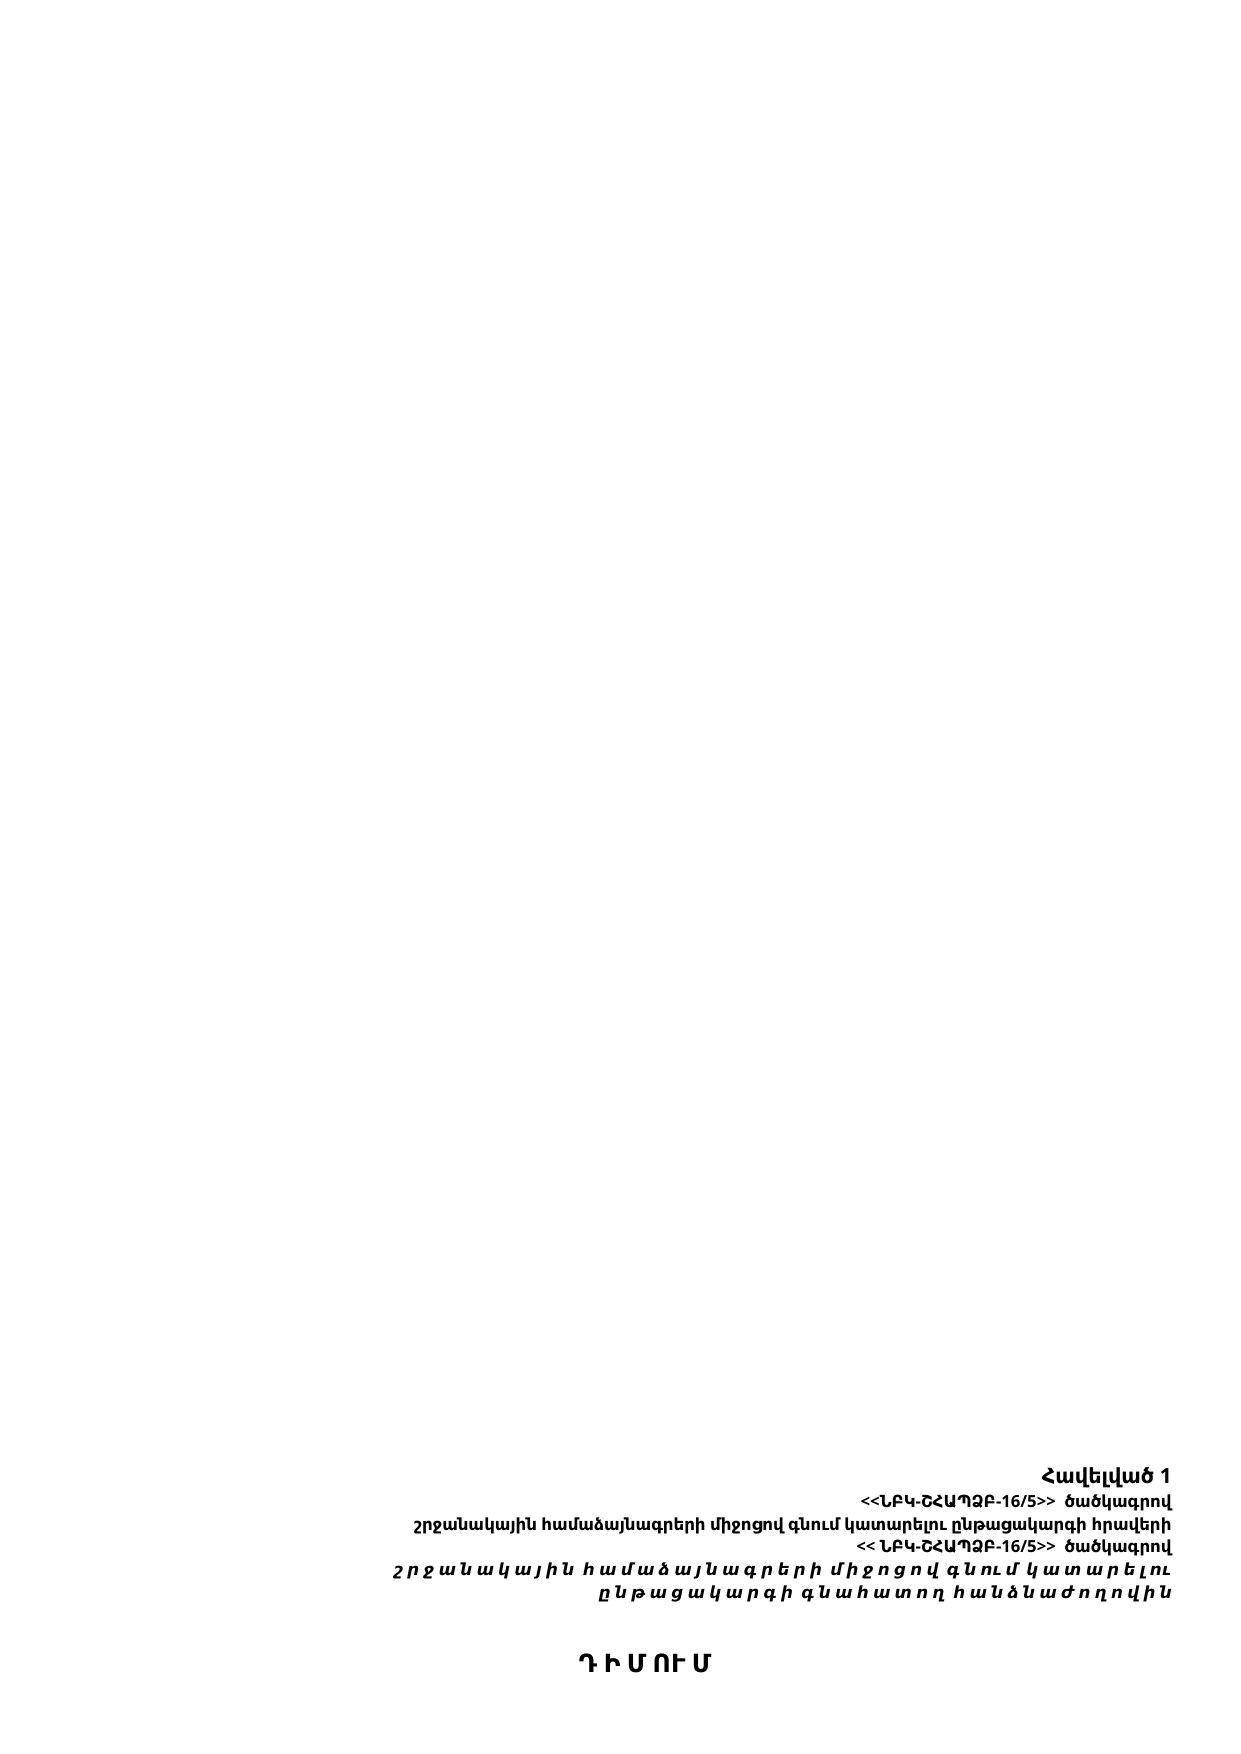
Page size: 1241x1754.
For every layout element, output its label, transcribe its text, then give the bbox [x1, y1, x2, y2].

text Հավելված 1 [118, 1461, 1171, 1489]
text <<ՆԲԿ-ՇՀԱՊՁԲ-16/5>> ծածկագրով [118, 1489, 1171, 1512]
text << ՆԲԿ-ՇՀԱՊՁԲ-16/5>> ծածկագրով [118, 1535, 1171, 1558]
text շրջանակային համաձայնագրերի միջոցով գնում կատարելու ընթացակարգի հրավերի [118, 1512, 1171, 1535]
text ը ն թ ա ց ա կ ա ր գ ի գ ն ա հ ա տ ո ղ հ ա ն ձ ն ա ժ ո ղ ո վ ի ն [118, 1580, 1171, 1603]
text Դ Ի Մ ՈՒ Մ [118, 1646, 1171, 1680]
text շ ր ջ ա ն ա կ ա յ ի ն հ ա մ ա ձ ա յ ն ա գ ր ե ր ի մ ի ջ ո ց ո վ գ ն ու մ կ ա տ ա ր ե լ ու [118, 1558, 1171, 1580]
